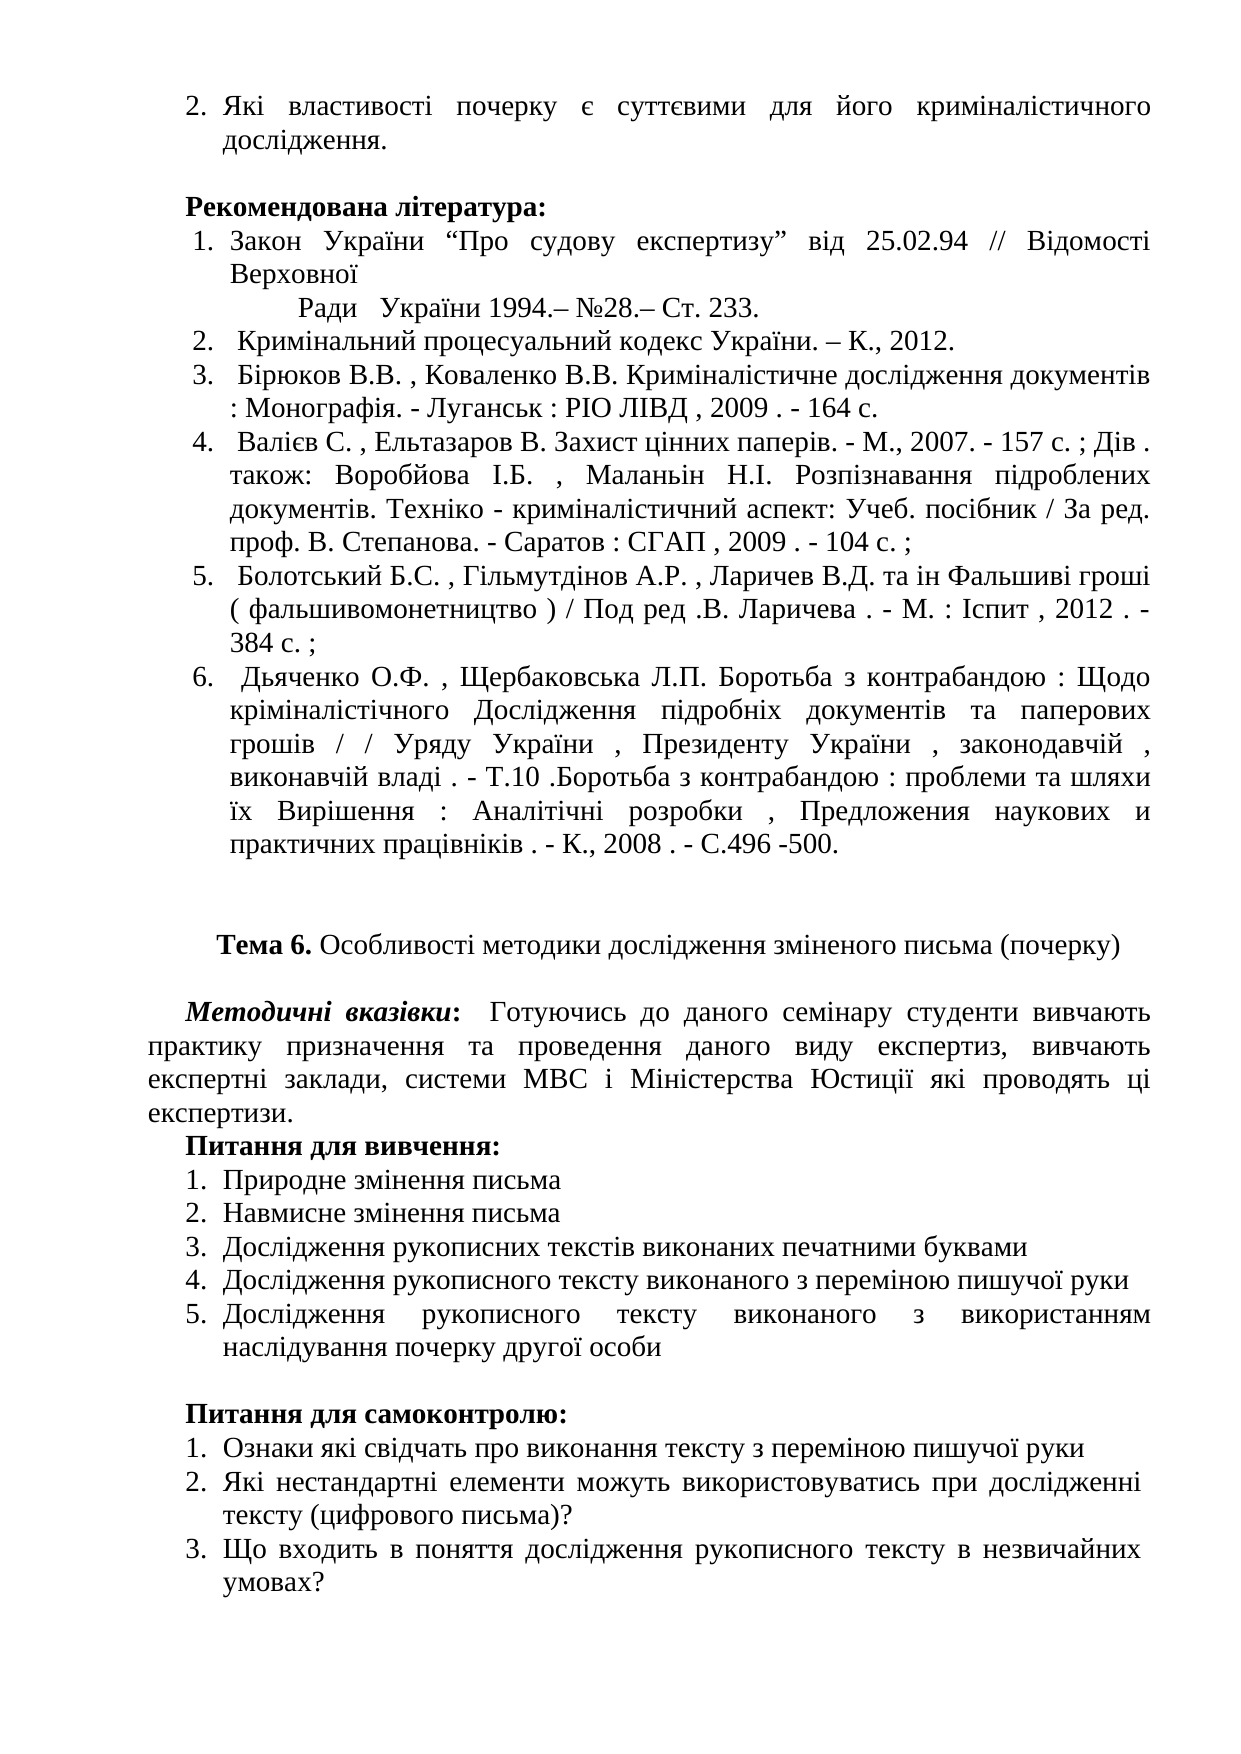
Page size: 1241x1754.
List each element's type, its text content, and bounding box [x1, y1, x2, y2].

list Що входить в поняття дослідження рукописного тексту в незвичайних умовах? [185, 1531, 1142, 1598]
list Дослідження рукописних текстів виконаних печатними буквами [185, 1229, 1152, 1262]
list Дьяченко О.Ф. , Щербаковська Л.П. Боротьба з контрабандою : Щодо кріміналістічного Дослідження підробніх документів та паперових грошів / / Уряду України , Президенту України , законодавчій , виконавчій владі . - Т.10 .Боротьба з контрабандою : проблеми та шляхи їх Вирішення : Аналітічні розробки , Предложения наукових и практичних працівніків . - К., 2008 . - С.496 -500. [192, 659, 1152, 860]
text Методичні вказівки: Готуючись до даного семінару студенти вивчають практику призначення та проведення даного виду експертиз, вивчають експертні заклади, системи МВС і Міністерства Юстиції які проводять ці експертизи. [148, 994, 1152, 1128]
list Природне змінення письма [185, 1162, 1152, 1195]
text Тема 6. Особливості методики дослідження зміненого письма (почерку) [148, 927, 1152, 961]
list Дослідження рукописного тексту виконаного з переміною пишучої руки [185, 1262, 1152, 1296]
list Закон України “Про судову експертизу” від 25.02.94 // Відомості Верховної [192, 223, 1152, 290]
list Кримінальний процесуальний кодекс України. – К., 2012. [192, 323, 1152, 357]
text Рекомендована література: [148, 189, 1142, 223]
text Питання для вивчення: [148, 1128, 1152, 1162]
list Навмисне змінення письма [185, 1195, 1152, 1229]
list Бірюков В.В. , Коваленко В.В. Криміналістичне дослідження документів : Монографія. - Луганськ : РІО ЛІВД , 2009 . - 164 с. [192, 357, 1152, 424]
list Які нестандартні елементи можуть використовуватись при дослідженні тексту (цифрового письма)? [185, 1464, 1142, 1531]
list Які властивості почерку є суттєвими для його криміналістичного дослідження. [185, 88, 1152, 156]
text Питання для самоконтролю: [185, 1397, 1142, 1430]
list Ознаки які свідчать про виконання тексту з переміною пишучої руки [185, 1430, 1142, 1464]
text Ради України 1994.– №28.– Ст. 233. [298, 290, 1152, 323]
list Дослідження рукописного тексту виконаного з використанням наслідування почерку другої особи [185, 1296, 1152, 1363]
list Валієв С. , Ельтазаров В. Захист цінних паперів. - М., 2007. - 157 с. ; Дів . також: Воробйова І.Б. , Маланьін Н.І. Розпізнавання підроблених документів. Техніко - криміналістичний аспект: Учеб. посібник / За ред. проф. В. Степанова. - Саратов : СГАП , 2009 . - 104 с. ; [192, 424, 1152, 558]
list Болотський Б.С. , Гільмутдінов А.Р. , Ларичев В.Д. та ін Фальшиві гроші ( фальшивомонетництво ) / Под ред .В. Ларичева . - М. : Іспит , 2012 . - 384 с. ; [192, 558, 1152, 659]
